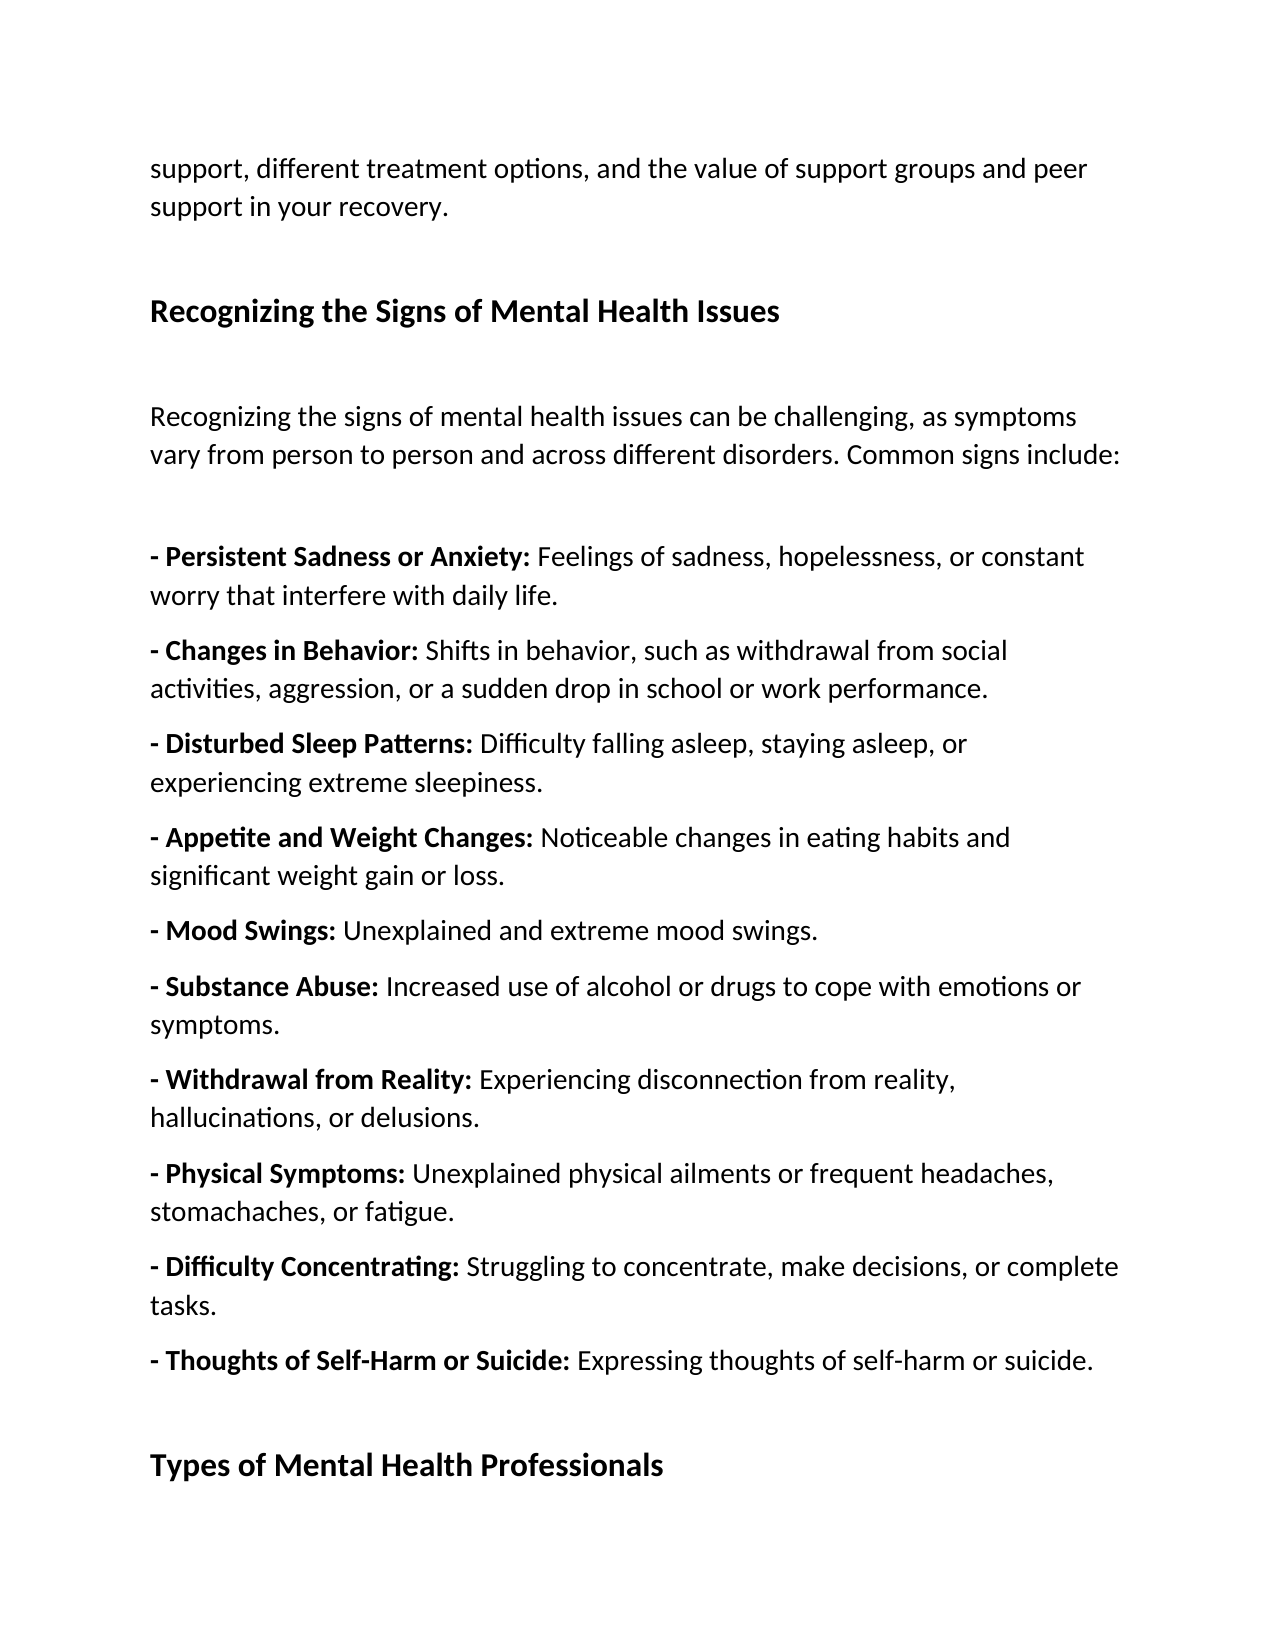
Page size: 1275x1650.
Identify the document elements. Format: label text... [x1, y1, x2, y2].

text Recognizing the signs of mental health issues can be challenging, as symptoms vary from person to person and across different disorders. Common signs include: [150, 398, 1125, 472]
text - Changes in Behavior: Shifts in behavior, such as withdrawal from social activities, aggression, or a sudden drop in school or work performance. [150, 632, 1125, 706]
text - Thoughts of Self-Harm or Suicide: Expressing thoughts of self-harm or suicide. [150, 1342, 1125, 1377]
text - Mood Swings: Unexplained and extreme mood swings. [150, 912, 1125, 948]
text - Physical Symptoms: Unexplained physical ailments or frequent headaches, stomachaches, or fatigue. [150, 1155, 1125, 1229]
text - Persistent Sadness or Anxiety: Feelings of sadness, hopelessness, or constant worry that interfere with daily life. [150, 538, 1125, 612]
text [150, 150, 1125, 224]
text - Disturbed Sleep Patterns: Difficulty falling asleep, staying asleep, or experiencing extreme sleepiness. [150, 725, 1125, 799]
text Recognizing the Signs of Mental Health Issues [150, 290, 1125, 331]
text Types of Mental Health Professionals [150, 1444, 1125, 1484]
text - Withdrawal from Reality: Experiencing disconnection from reality, hallucinations, or delusions. [150, 1061, 1125, 1135]
text - Substance Abuse: Increased use of alcohol or drugs to cope with emotions or symptoms. [150, 968, 1125, 1042]
text - Appetite and Weight Changes: Noticeable changes in eating habits and significant weight gain or loss. [150, 819, 1125, 893]
text - Difficulty Concentrating: Struggling to concentrate, make decisions, or complete tasks. [150, 1248, 1125, 1322]
